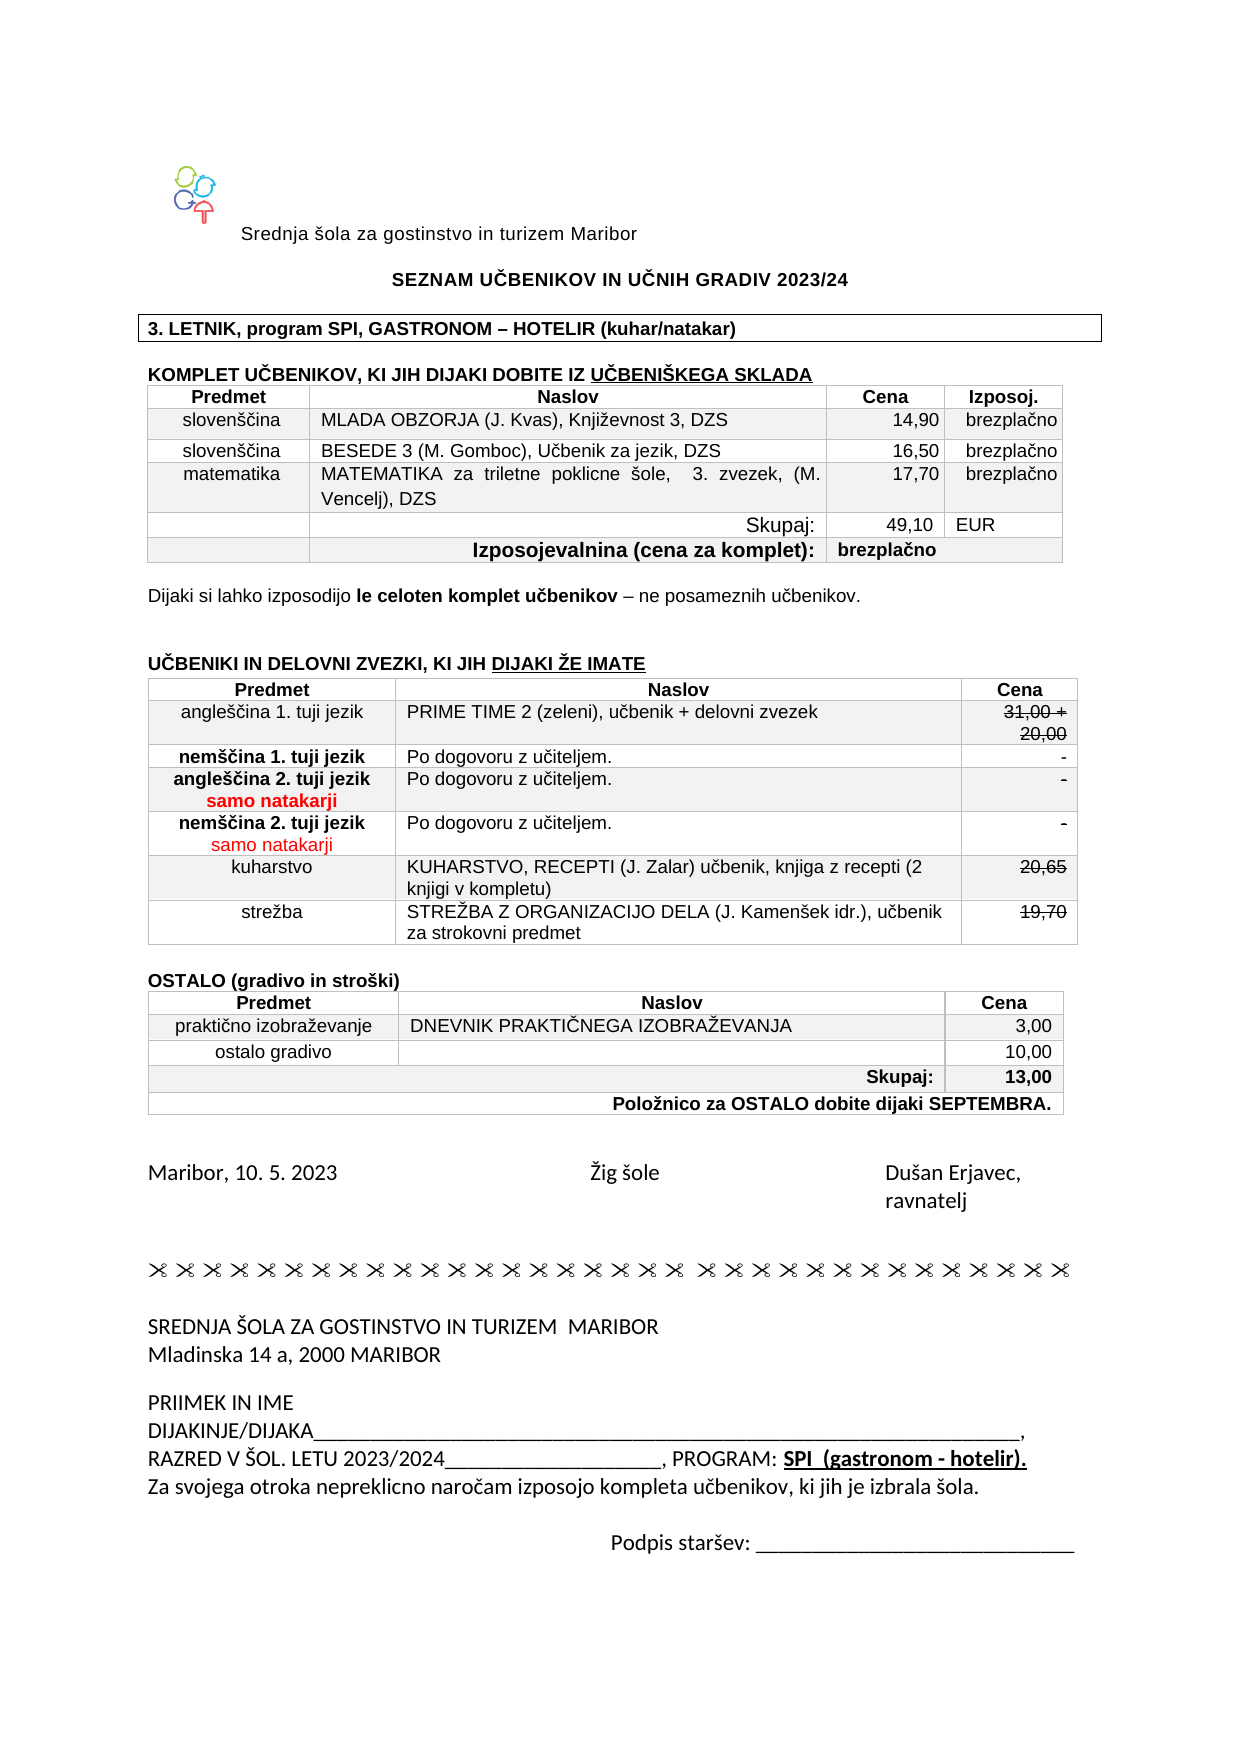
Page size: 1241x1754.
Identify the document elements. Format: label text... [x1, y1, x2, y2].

table_cell KUHARSTVO, RECEPTI (J. Zalar) učbenik, knjiga z recepti (2 knjigi v kompletu) [396, 856, 961, 899]
text SREDNJA ŠOLA ZA GOSTINSTVO IN TURIZEM MARIBOR [148, 1312, 1093, 1340]
table_cell brezplačno [945, 463, 1062, 512]
text UČBENIKI IN DELOVNI ZVEZKI, KI JIH DIJAKI ŽE IMATE [148, 653, 1093, 674]
table_cell BESEDE 3 (M. Gomboc), Učbenik za jezik, DZS [310, 440, 826, 462]
text ravnatelj [148, 1187, 1093, 1214]
table_cell praktično izobraževanje [149, 1015, 398, 1039]
text 3. LETNIK, program SPI, GASTRONOM – HOTELIR (kuhar/natakar) [139, 315, 1101, 341]
table_cell 17,70 [827, 463, 944, 512]
table_header Cena [962, 679, 1077, 700]
table_cell matematika [148, 463, 309, 512]
table_cell EUR [945, 513, 1062, 537]
table_cell Po dogovoru z učiteljem. [396, 812, 961, 855]
table_cell 19,70 [962, 901, 1077, 944]
table_cell 14,90 [827, 409, 944, 439]
table_cell [148, 513, 309, 537]
table_header Izposoj. [945, 386, 1062, 408]
table_cell PRIME TIME 2 (zeleni), učbenik + delovni zvezek [396, 701, 961, 744]
table_cell 13,00 [946, 1066, 1063, 1092]
table_cell Skupaj: [310, 513, 826, 537]
table_cell nemščina 1. tuji jezik [149, 745, 395, 767]
table_cell Položnico za OSTALO dobite dijaki SEPTEMBRA. [149, 1093, 1063, 1114]
table_cell 16,50 [827, 440, 944, 462]
table_cell MLADA OBZORJA (J. Kvas), Književnost 3, DZS [310, 409, 826, 439]
table_cell Po dogovoru z učiteljem. [396, 745, 961, 767]
table_cell [148, 538, 309, 562]
table_cell angleščina 1. tuji jezik [149, 701, 395, 744]
table_header Cena [946, 992, 1063, 1014]
table_header Predmet [149, 992, 398, 1014]
text SEZNAM UČBENIKOV IN UČNIH GRADIV 2023/24 [148, 268, 1093, 290]
table_header Predmet [149, 679, 395, 700]
table_cell - [962, 812, 1077, 855]
table_cell nemščina 2. tuji jezik samo natakarji [149, 812, 395, 855]
table_cell - [962, 745, 1077, 767]
table_cell brezplačno [827, 538, 1062, 562]
table_header Predmet [148, 386, 309, 408]
table_cell angleščina 2. tuji jezik samo natakarji [149, 768, 395, 811]
table_cell DNEVNIK PRAKTIČNEGA IZOBRAŽEVANJA [399, 1015, 944, 1039]
table_cell [399, 1041, 944, 1065]
table_cell Skupaj: [149, 1066, 944, 1092]
table_header Naslov [310, 386, 826, 408]
text Maribor, 10. 5. 2023 Žig šole Dušan Erjavec, [148, 1158, 1093, 1187]
text Srednja šola za gostinstvo in turizem Maribor [148, 148, 1093, 244]
table_cell slovenščina [148, 409, 309, 439]
text Za svojega otroka nepreklicno naročam izposojo kompleta učbenikov, ki jih je izbrala šola. [148, 1472, 1093, 1500]
text Podpis staršev: ____________________________ [148, 1528, 1093, 1556]
table_cell 49,10 [827, 513, 944, 537]
table_cell strežba [149, 901, 395, 944]
table_cell Izposojevalnina (cena za komplet): [310, 538, 826, 562]
table_cell STREŽBA Z ORGANIZACIJO DELA (J. Kamenšek idr.), učbenik za strokovni predmet [396, 901, 961, 944]
text KOMPLET UČBENIKOV, KI JIH DIJAKI DOBITE IZ UČBENIŠKEGA SKLADA [148, 363, 1093, 385]
table_cell kuharstvo [149, 856, 395, 899]
table_cell 31,00 + 20,00 [962, 701, 1077, 744]
table_cell slovenščina [148, 440, 309, 462]
table_cell 3,00 [946, 1015, 1063, 1039]
picture [147, 147, 241, 241]
table_cell MATEMATIKA za triletne poklicne šole, 3. zvezek, (M. Vencelj), DZS [310, 463, 826, 512]
table_cell 10,00 [946, 1041, 1063, 1065]
text RAZRED V ŠOL. LETU 2023/2024___________________, PROGRAM: SPI (gastronom - hotelir). [148, 1444, 1093, 1472]
table_header Cena [827, 386, 944, 408]
table_cell brezplačno [945, 409, 1062, 439]
text Mladinska 14 a, 2000 MARIBOR [148, 1340, 1093, 1368]
text Dijaki si lahko izposodijo le celoten komplet učbenikov – ne posameznih učbenikov. [148, 585, 1093, 606]
table_header Naslov [399, 992, 944, 1014]
table_cell 20,65 [962, 856, 1077, 899]
table_cell ostalo gradivo [149, 1041, 398, 1065]
table_header Naslov [396, 679, 961, 700]
table_cell Po dogovoru z učiteljem. [396, 768, 961, 811]
table_cell brezplačno [945, 440, 1062, 462]
text OSTALO (gradivo in stroški) [148, 969, 1093, 991]
text PRIIMEK IN IME DIJAKINJE/DIJAKA______________________________________________________________, [148, 1388, 1093, 1444]
table_cell - [962, 768, 1077, 811]
